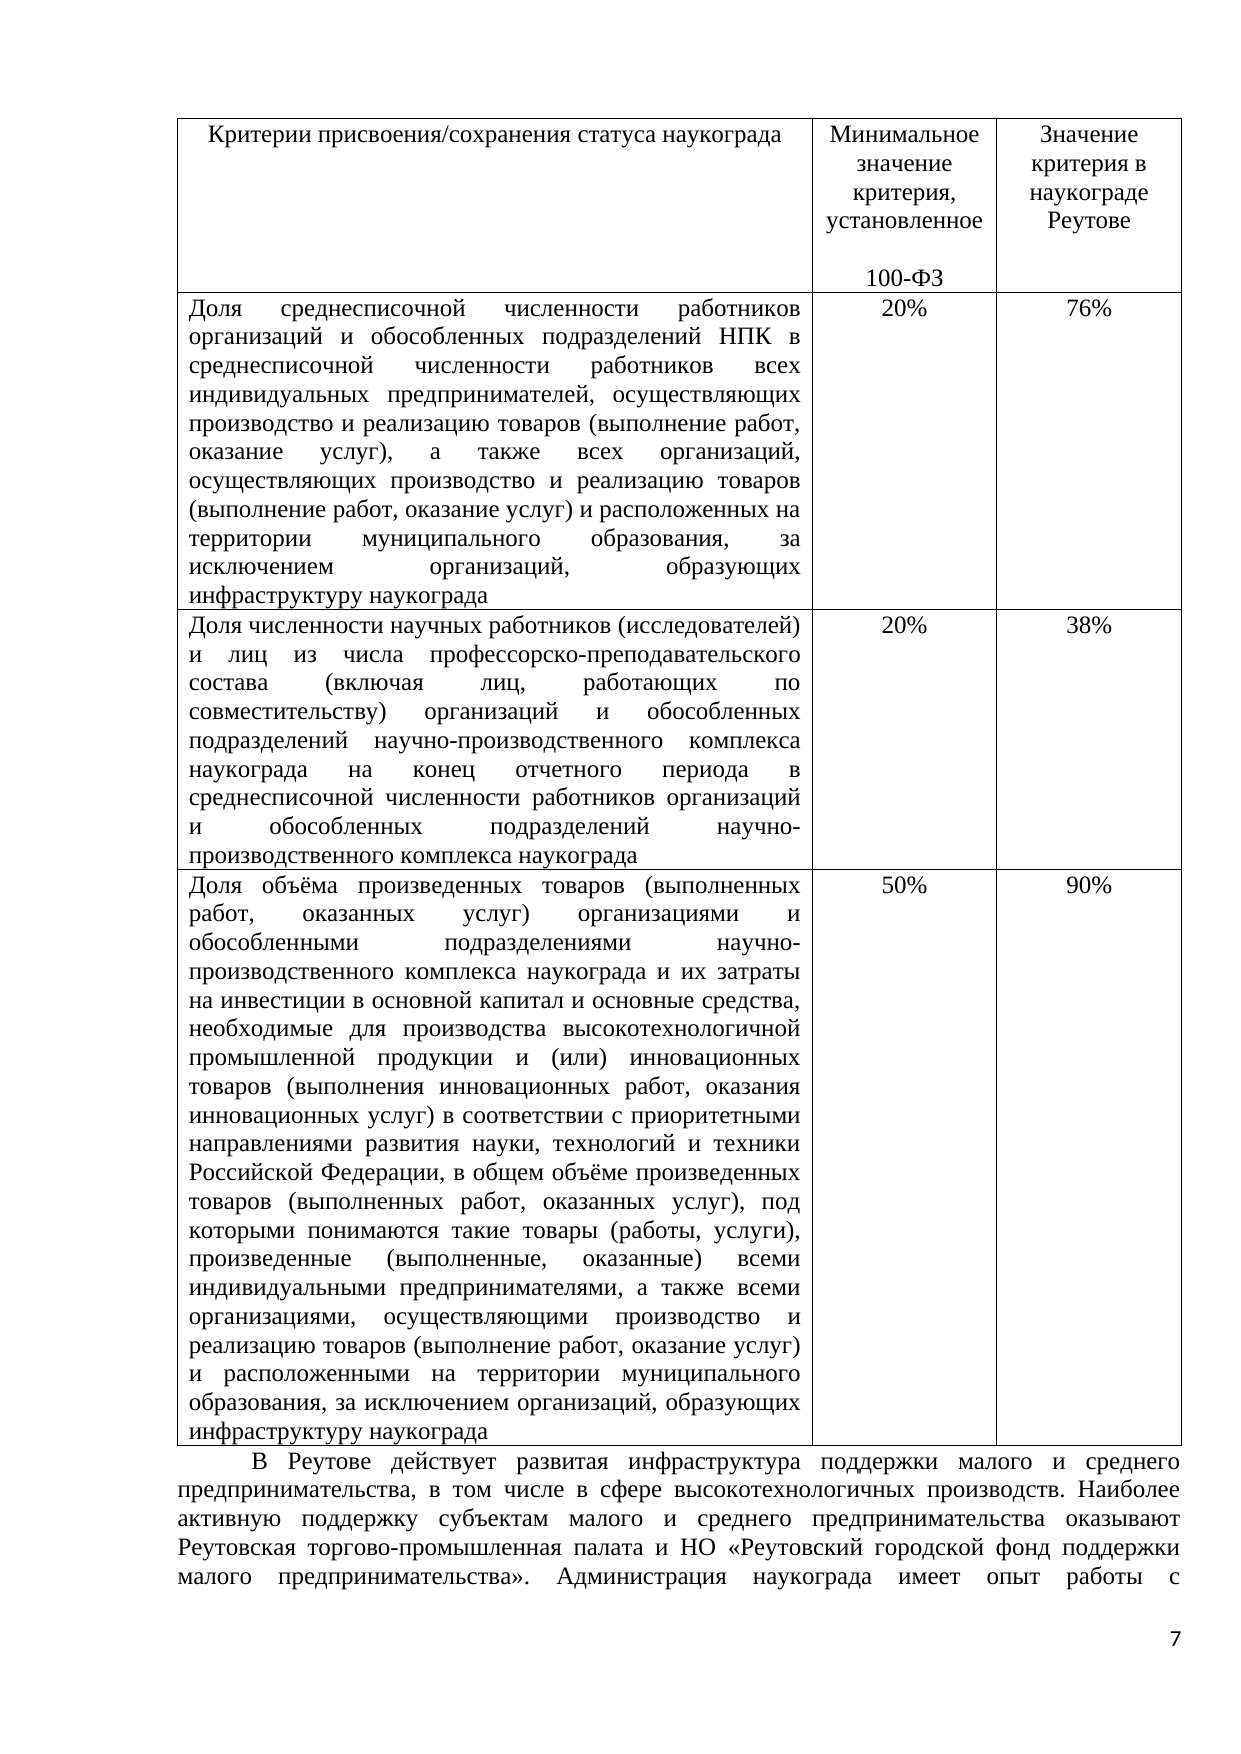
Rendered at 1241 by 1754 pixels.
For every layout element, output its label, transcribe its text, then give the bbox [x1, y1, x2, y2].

table_header Минимальное значение критерия, установленное 100-ФЗ [813, 119, 996, 292]
table_cell 50% [813, 870, 996, 1445]
table_cell 90% [997, 870, 1181, 1445]
table_cell 20% [813, 610, 996, 869]
table_cell 38% [997, 610, 1181, 869]
table_cell 76% [997, 293, 1181, 609]
table_cell 20% [813, 293, 996, 609]
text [177, 1446, 1181, 1589]
table_header Значение критерия в наукограде Реутове [997, 119, 1181, 292]
table_cell Доля численности научных работников (исследователей) и лиц из числа профессорско-преподавательского состава (включая лиц, работающих по совместительству) организаций и обособленных подразделений научно-производственного комплекса наукограда на конец отчетного периода в среднесписочной численности работников организаций и обособленных подразделений научно-производственного комплекса наукограда [178, 610, 812, 869]
table_cell Доля объёма произведенных товаров (выполненных работ, оказанных услуг) организациями и обособленными подразделениями научно-производственного комплекса наукограда и их затраты на инвестиции в основной капитал и основные средства, необходимые для производства высокотехнологичной промышленной продукции и (или) инновационных товаров (выполнения инновационных работ, оказания инновационных услуг) в соответствии с приоритетными направлениями развития науки, технологий и техники Российской Федерации, в общем объёме произведенных товаров (выполненных работ, оказанных услуг), под которыми понимаются такие товары (работы, услуги), произведенные (выполненные, оказанные) всеми индивидуальными предпринимателями, а также всеми организациями, осуществляющими производство и реализацию товаров (выполнение работ, оказание услуг) и расположенными на территории муниципального образования, за исключением организаций, образующих инфраструктуру наукограда [178, 870, 812, 1445]
table_header Критерии присвоения/сохранения статуса наукограда [178, 119, 812, 292]
table_cell Доля среднесписочной численности работников организаций и обособленных подразделений НПК в среднесписочной численности работников всех индивидуальных предпринимателей, осуществляющих производство и реализацию товаров (выполнение работ, оказание услуг), а также всех организаций, осуществляющих производство и реализацию товаров (выполнение работ, оказание услуг) и расположенных на территории муниципального образования, за исключением организаций, образующих инфраструктуру наукограда [178, 293, 812, 609]
